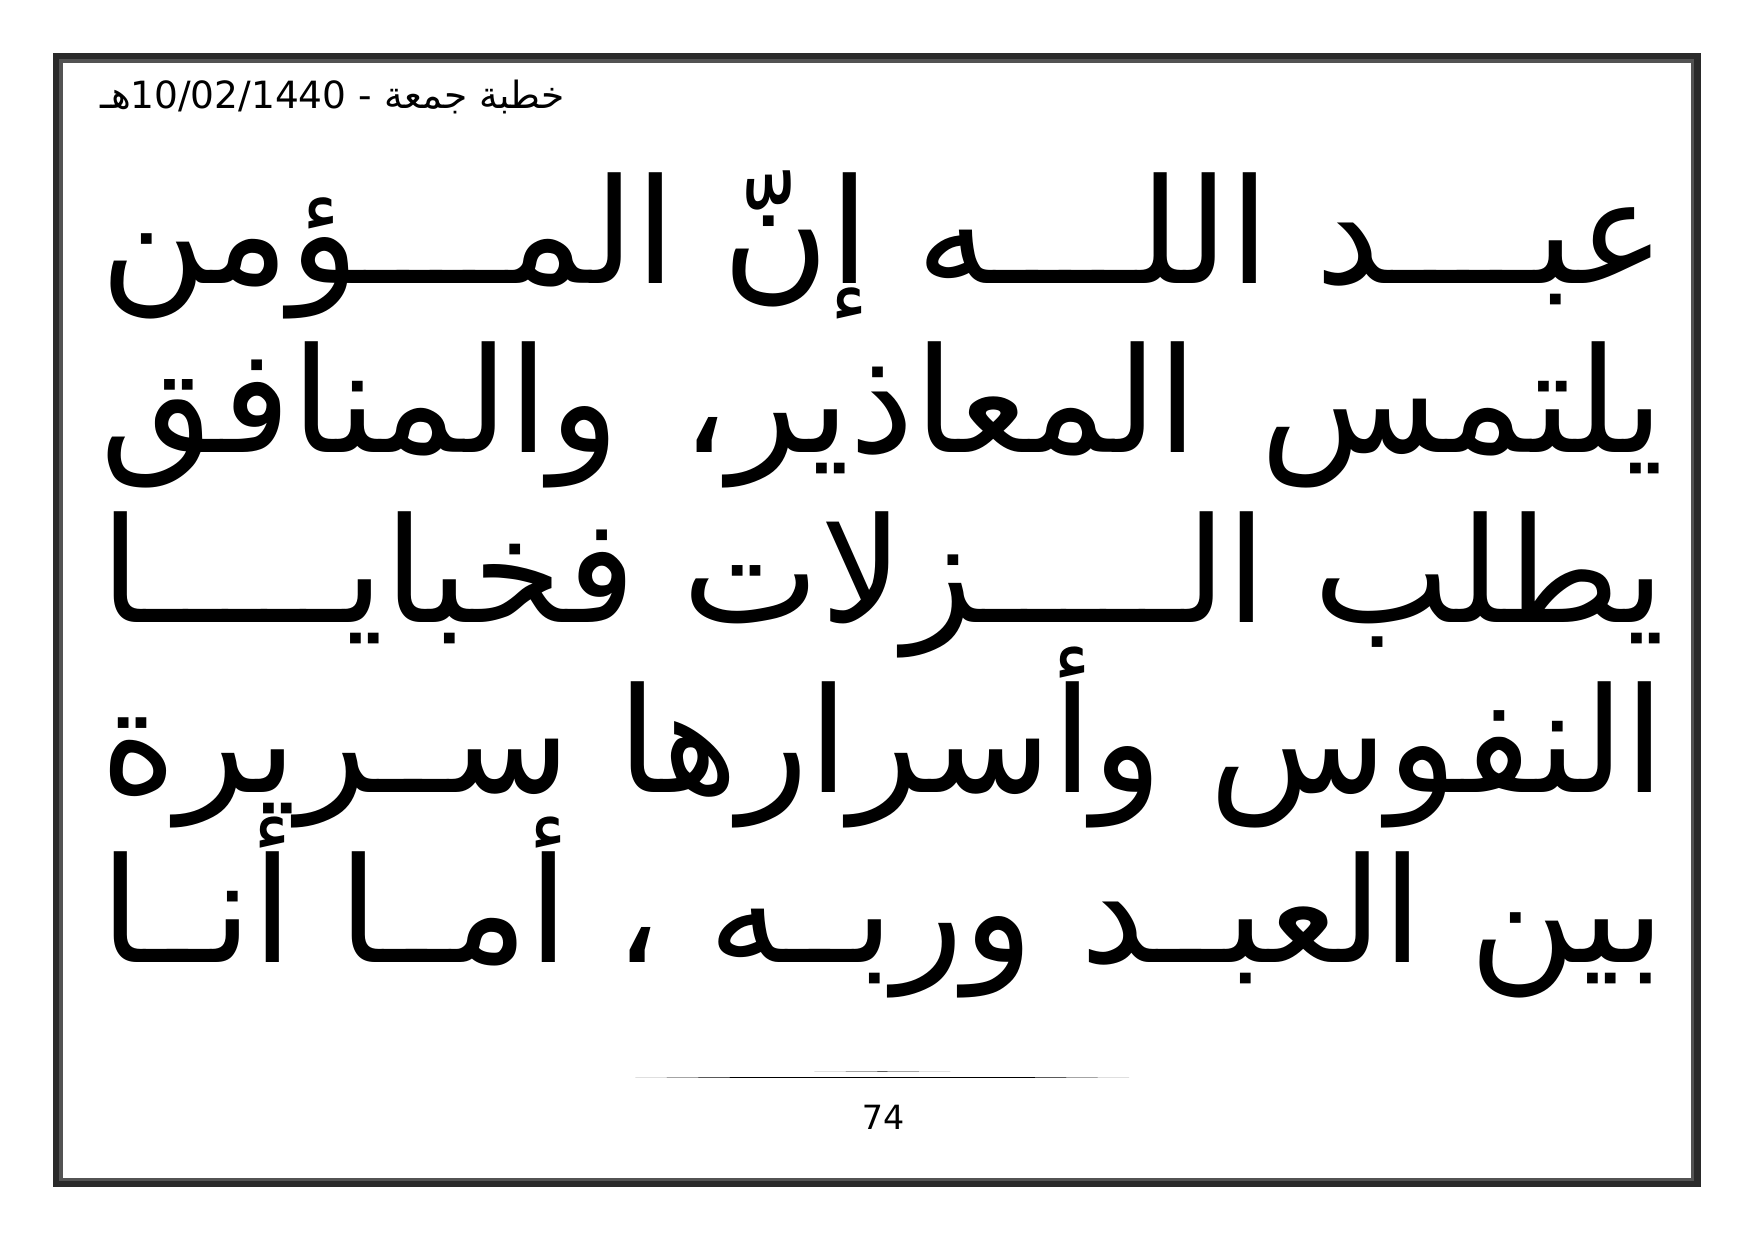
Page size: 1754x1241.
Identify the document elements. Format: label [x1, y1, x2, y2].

text [100, 148, 1665, 997]
